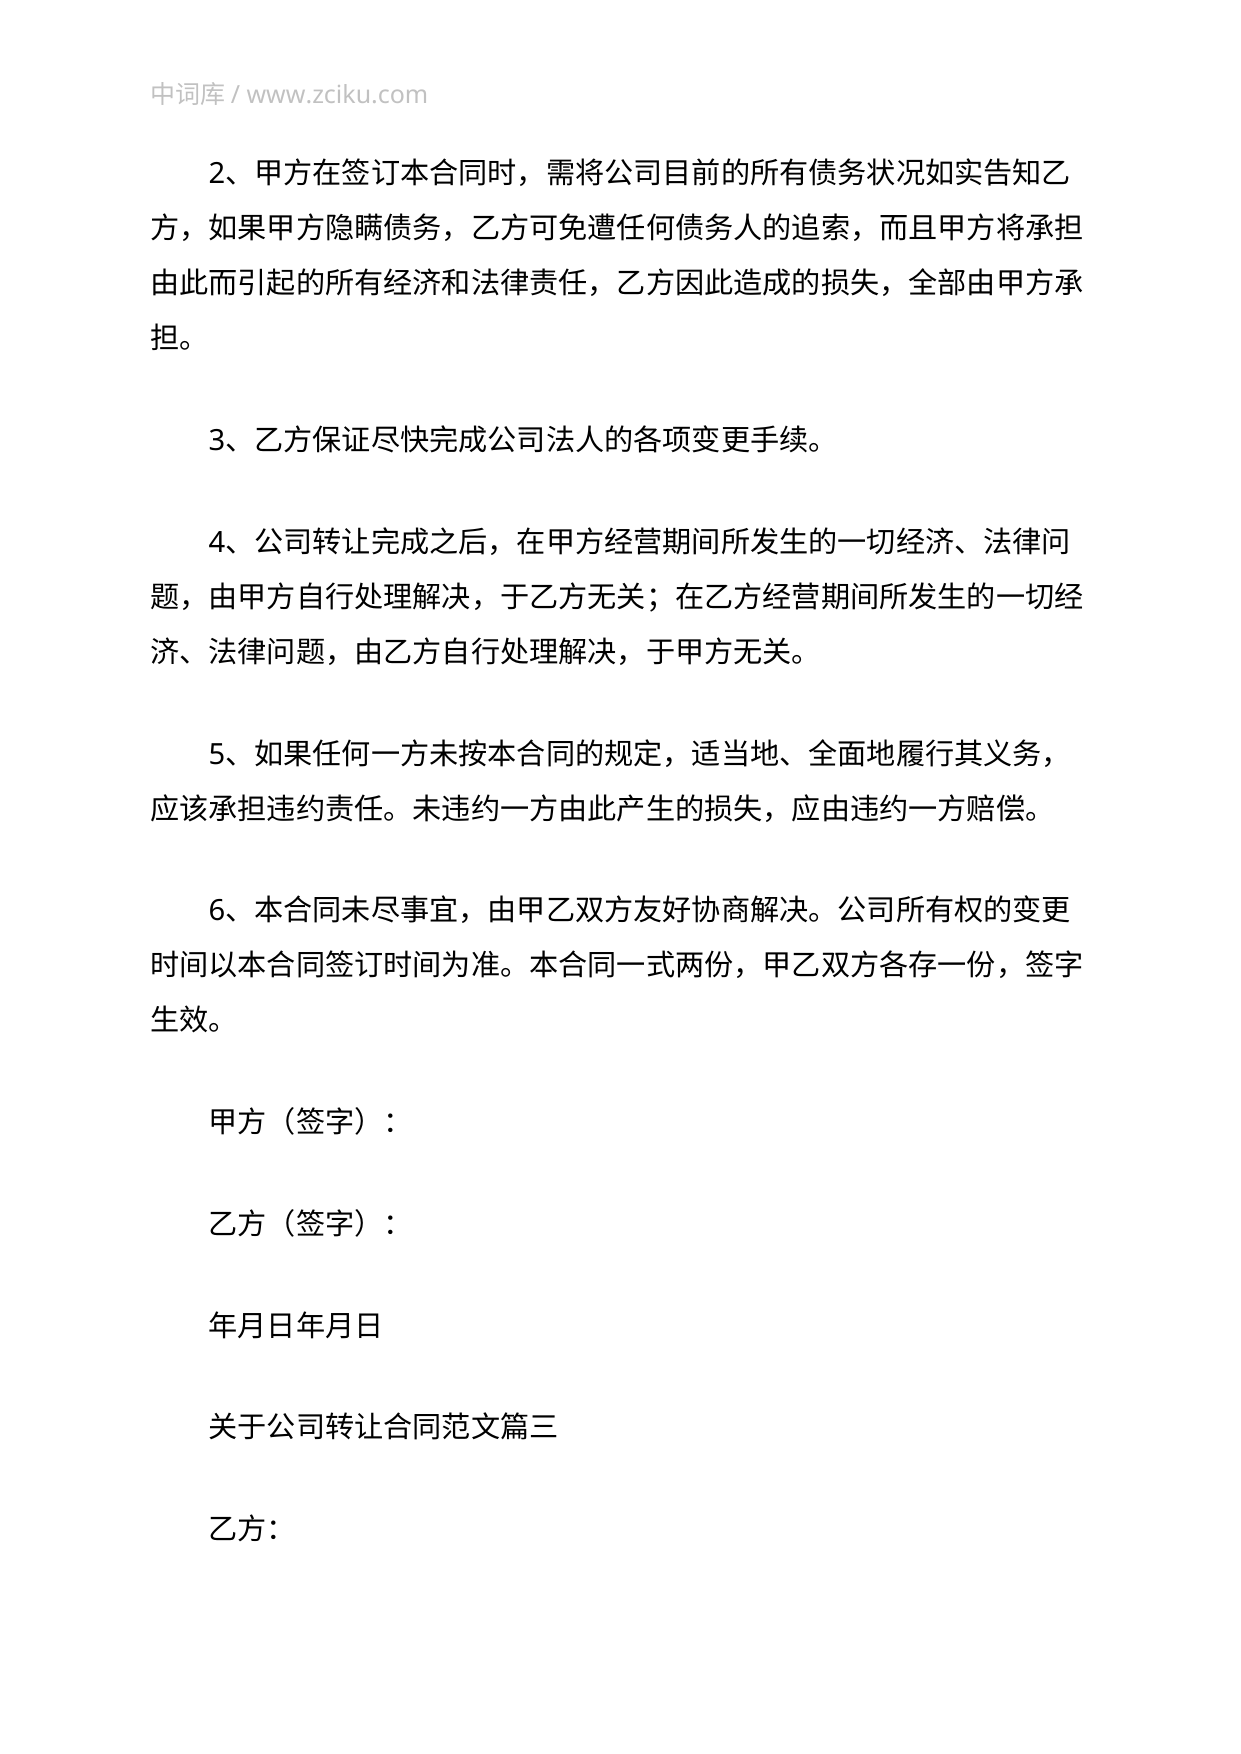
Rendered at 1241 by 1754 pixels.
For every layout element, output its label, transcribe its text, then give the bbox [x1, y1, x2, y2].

text 5、如果任何一方未按本合同的规定，适当地、全面地履行其义务，应该承担违约责任。未违约一方由此产生的损失，应由违约一方赔偿。 [150, 730, 1090, 827]
text 2、甲方在签订本合同时，需将公司目前的所有债务状况如实告知乙方，如果甲方隐瞒债务，乙方可免遭任何债务人的追索，而且甲方将承担由此而引起的所有经济和法律责任，乙方因此造成的损失，全部由甲方承担。 [150, 150, 1090, 357]
text 年月日年月日 [150, 1302, 1090, 1344]
text 6、本合同未尽事宜，由甲乙双方友好协商解决。公司所有权的变更时间以本合同签订时间为准。本合同一式两份，甲乙双方各存一份，签字生效。 [150, 887, 1090, 1039]
text 3、乙方保证尽快完成公司法人的各项变更手续。 [150, 417, 1090, 459]
text 4、公司转让完成之后，在甲方经营期间所发生的一切经济、法律问题，由甲方自行处理解决，于乙方无关；在乙方经营期间所发生的一切经济、法律问题，由乙方自行处理解决，于甲方无关。 [150, 518, 1090, 671]
text 关于公司转让合同范文篇三 [150, 1404, 1090, 1446]
text 乙方： [150, 1506, 1090, 1548]
text 乙方（签字）： [150, 1200, 1090, 1243]
text 甲方（签字）： [150, 1099, 1090, 1141]
